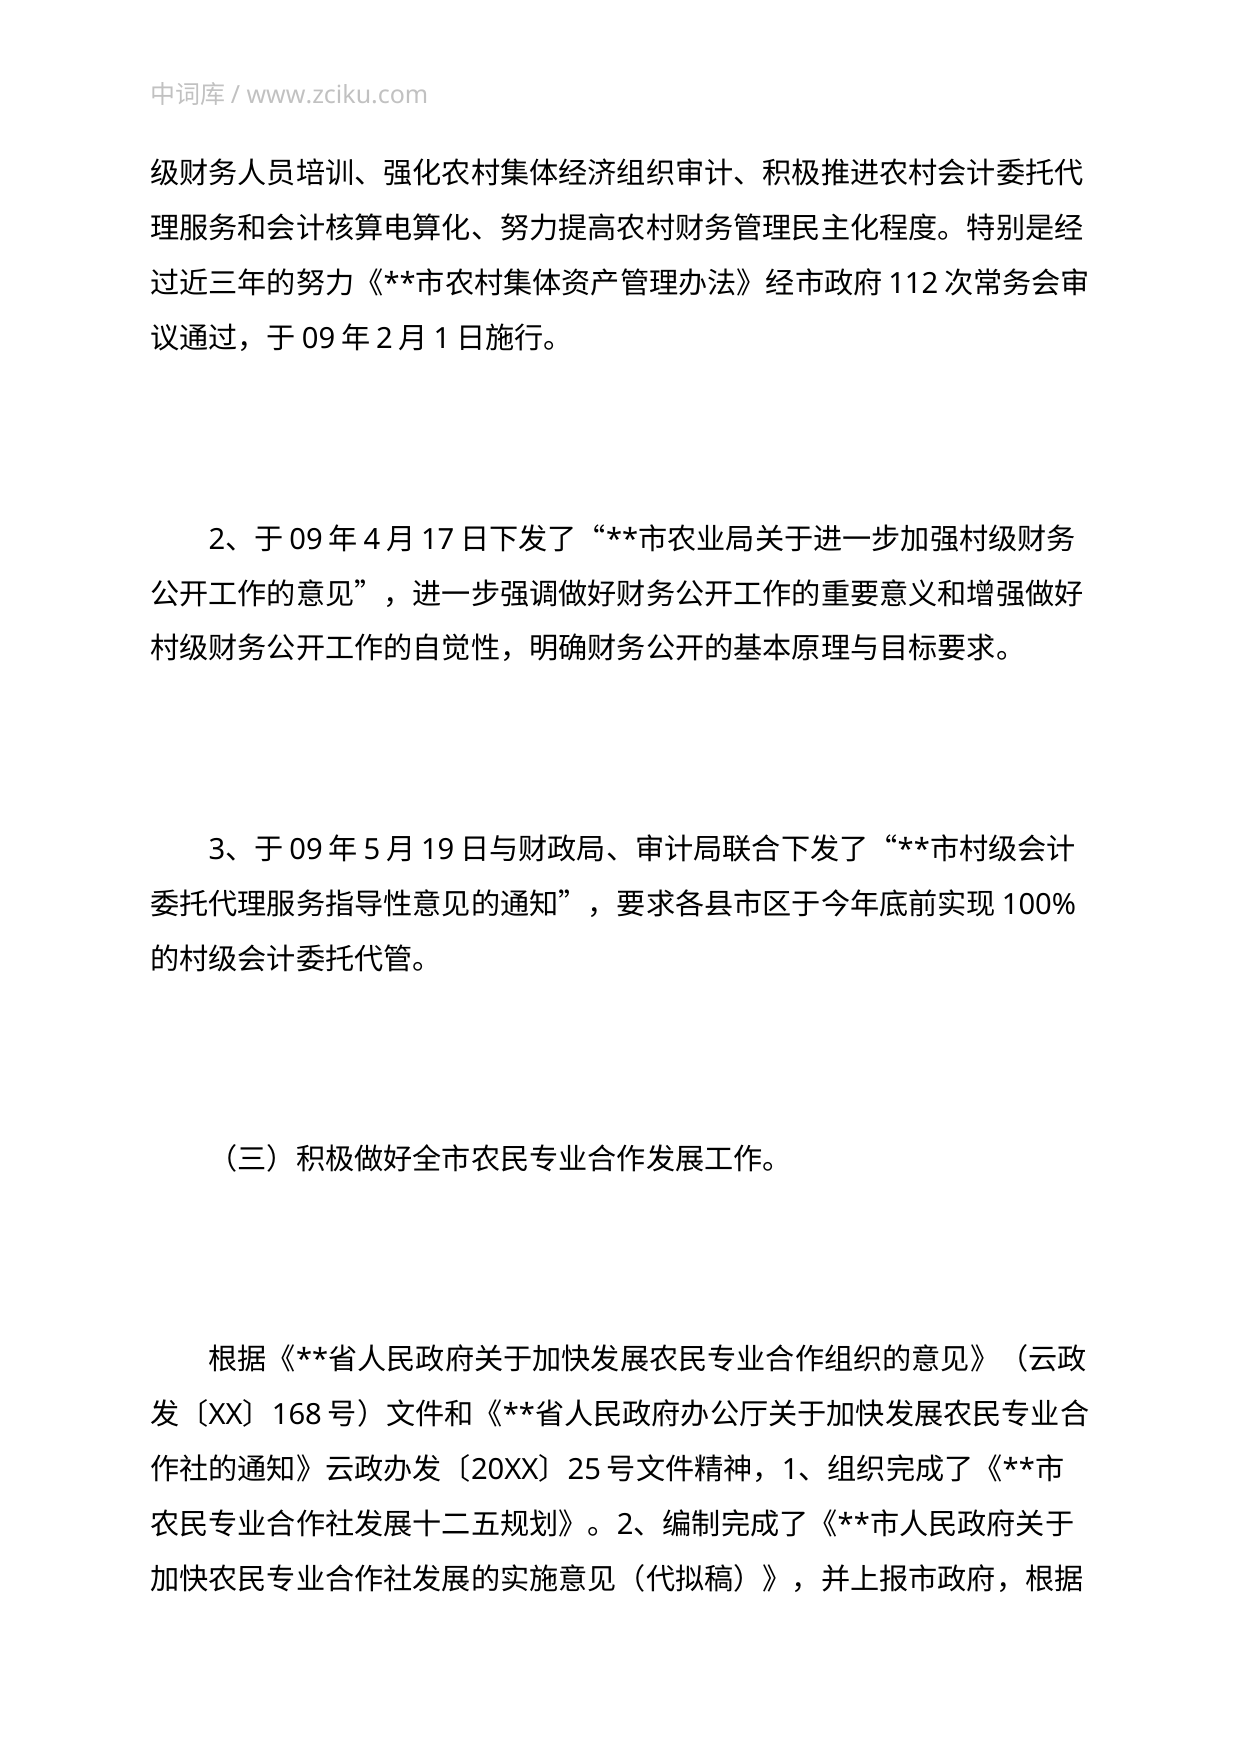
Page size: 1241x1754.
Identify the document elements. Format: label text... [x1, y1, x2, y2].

text 2、于09年4月17日下发了“**市农业局关于进一步加强村级财务公开工作的意见”，进一步强调做好财务公开工作的重要意义和增强做好村级财务公开工作的自觉性，明确财务公开的基本原理与目标要求。 [150, 515, 1090, 667]
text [150, 1336, 1090, 1598]
text （三）积极做好全市农民专业合作发展工作。 [150, 1136, 1090, 1178]
text 3、于09年5月19日与财政局、审计局联合下发了“**市村级会计委托代理服务指导性意见的通知”，要求各县市区于今年底前实现100%的村级会计委托代管。 [150, 825, 1090, 978]
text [150, 150, 1090, 357]
